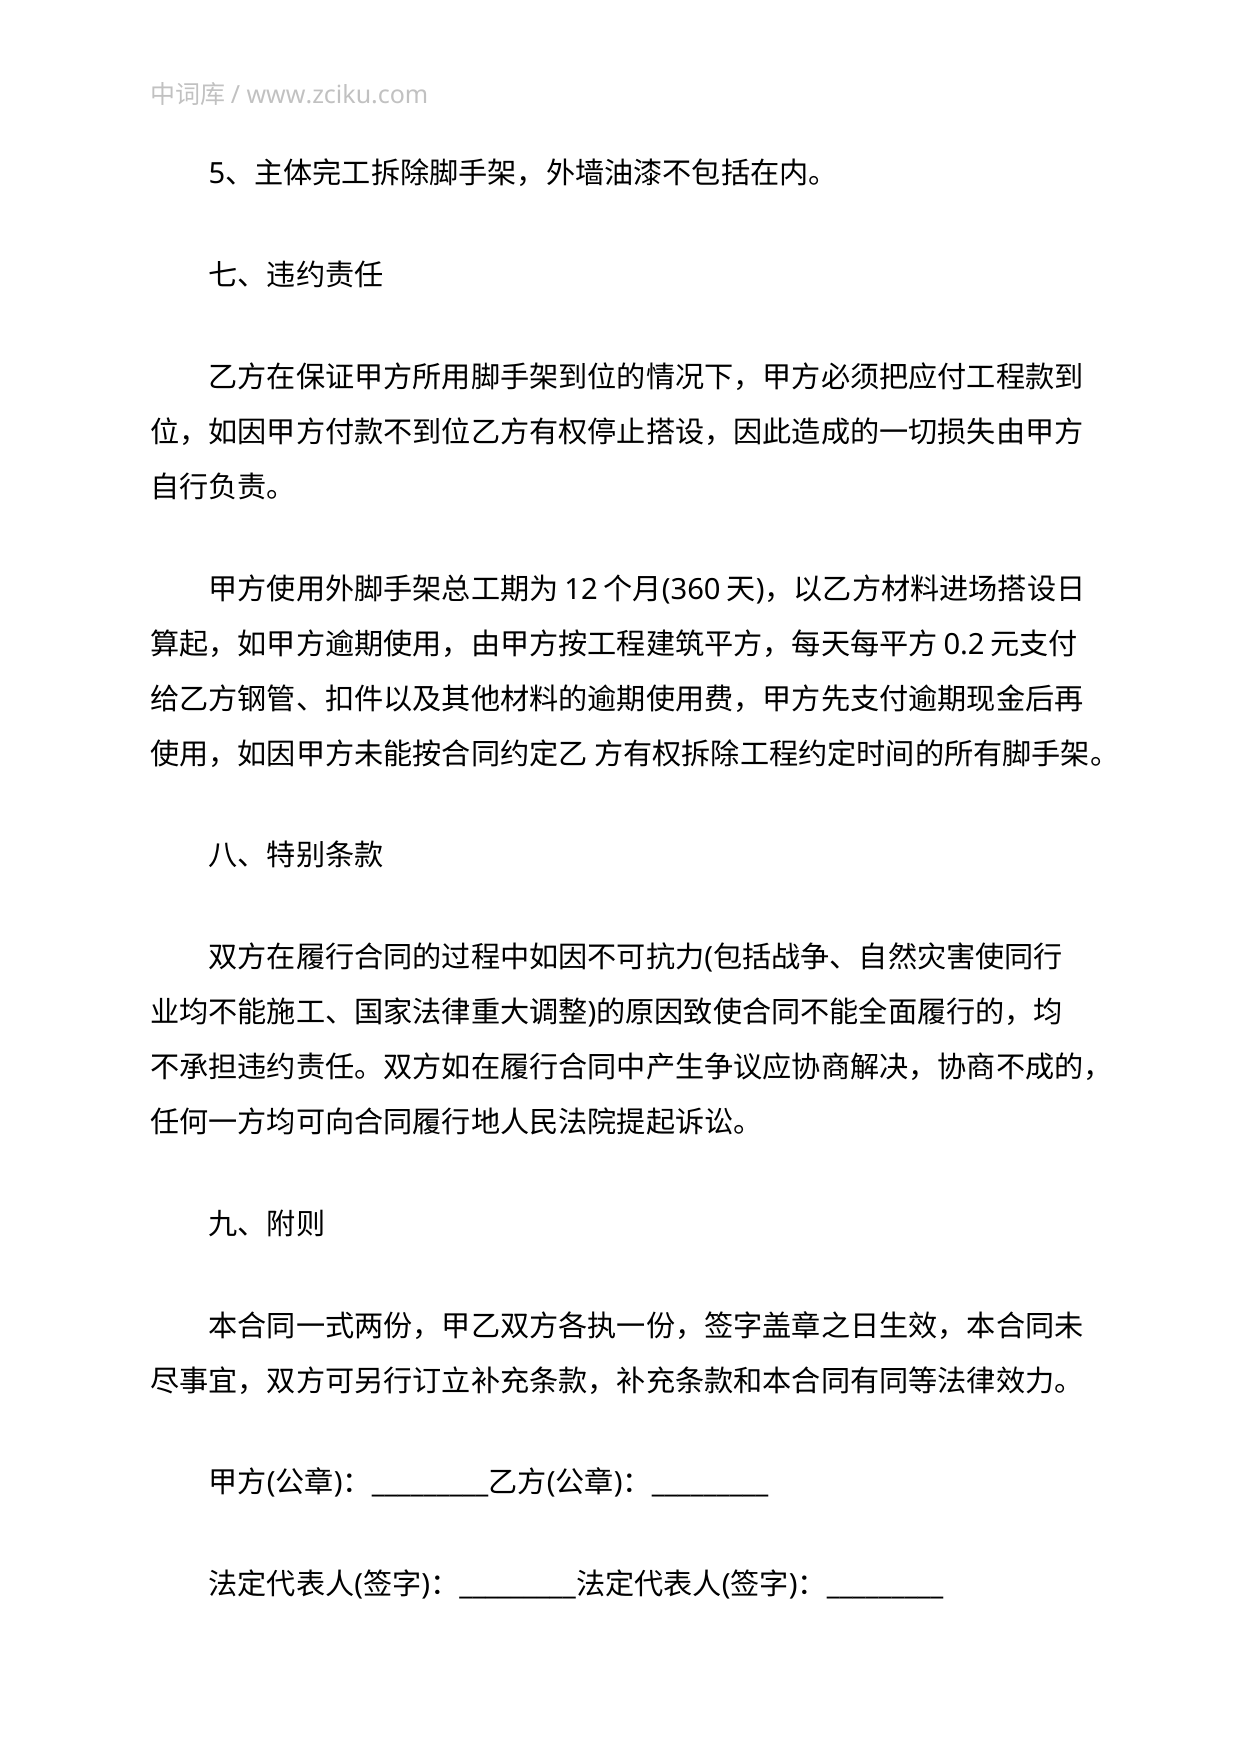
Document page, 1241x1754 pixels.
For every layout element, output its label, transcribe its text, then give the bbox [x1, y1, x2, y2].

text 乙方在保证甲方所用脚手架到位的情况下，甲方必须把应付工程款到位，如因甲方付款不到位乙方有权停止搭设，因此造成的一切损失由甲方自行负责。 [150, 354, 1090, 506]
text 七、违约责任 [150, 252, 1090, 294]
text 甲方(公章)：_________乙方(公章)：_________ [150, 1459, 1090, 1501]
text 八、特别条款 [150, 832, 1090, 874]
text 法定代表人(签字)：_________法定代表人(签字)：_________ [150, 1561, 1090, 1603]
text 双方在履行合同的过程中如因不可抗力(包括战争、自然灾害使同行业均不能施工、国家法律重大调整)的原因致使合同不能全面履行的，均不承担违约责任。双方如在履行合同中产生争议应协商解决，协商不成的，任何一方均可向合同履行地人民法院提起诉讼。 [150, 934, 1090, 1141]
text 甲方使用外脚手架总工期为12个月(360天)，以乙方材料进场搭设日算起，如甲方逾期使用，由甲方按工程建筑平方，每天每平方0.2元支付给乙方钢管、扣件以及其他材料的逾期使用费，甲方先支付逾期现金后再使用，如因甲方未能按合同约定乙 方有权拆除工程约定时间的所有脚手架。 [150, 565, 1090, 772]
text 本合同一式两份，甲乙双方各执一份，签字盖章之日生效，本合同未尽事宜，双方可另行订立补充条款，补充条款和本合同有同等法律效力。 [150, 1302, 1090, 1399]
text 5、主体完工拆除脚手架，外墙油漆不包括在内。 [150, 150, 1090, 192]
text 九、附则 [150, 1200, 1090, 1243]
